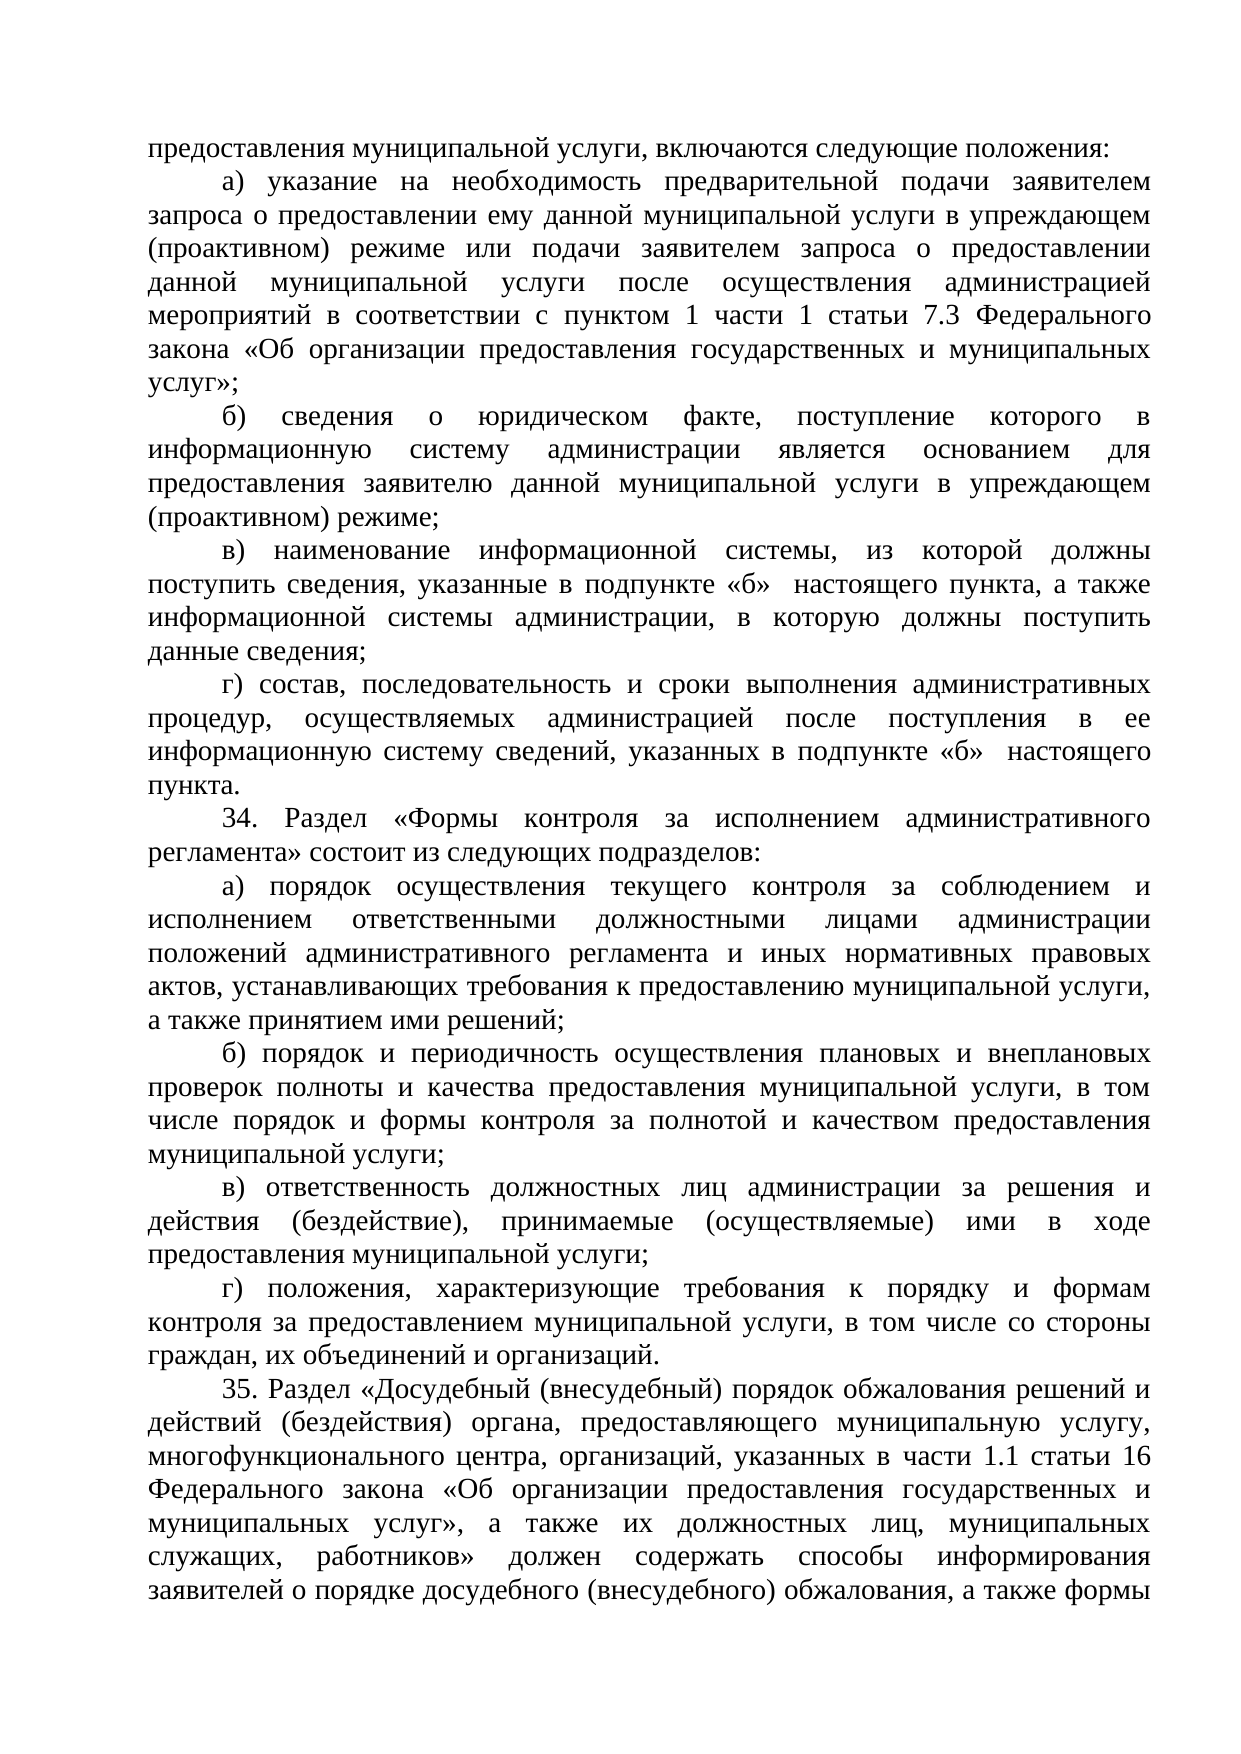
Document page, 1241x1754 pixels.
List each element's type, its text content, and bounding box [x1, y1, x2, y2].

text а) указание на необходимость предварительной подачи заявителем запроса о предоставлении ему данной муниципальной услуги в упреждающем (проактивном) режиме или подачи заявителем запроса о предоставлении данной муниципальной услуги после осуществления администрацией мероприятий в соответствии с пунктом 1 части 1 статьи 7.3 Федерального закона «Об организации предоставления государственных и муниципальных услуг»; [148, 163, 1152, 398]
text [148, 1371, 1152, 1606]
text б) порядок и периодичность осуществления плановых и внеплановых проверок полноты и качества предоставления муниципальной услуги, в том числе порядок и формы контроля за полнотой и качеством предоставления муниципальной услуги; [148, 1035, 1152, 1169]
text г) состав, последовательность и сроки выполнения административных процедур, осуществляемых администрацией после поступления в ее информационную систему сведений, указанных в подпункте «б» настоящего пункта. [148, 666, 1152, 801]
text 34. Раздел «Формы контроля за исполнением административного регламента» состоит из следующих подразделов: [148, 801, 1152, 868]
text в) ответственность должностных лиц администрации за решения и действия (бездействие), принимаемые (осуществляемые) ими в ходе предоставления муниципальной услуги; [148, 1169, 1152, 1270]
text б) сведения о юридическом факте, поступление которого в информационную систему администрации является основанием для предоставления заявителю данной муниципальной услуги в упреждающем (проактивном) режиме; [148, 398, 1152, 532]
text г) положения, характеризующие требования к порядку и формам контроля за предоставлением муниципальной услуги, в том числе со стороны граждан, их объединений и организаций. [148, 1270, 1152, 1371]
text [148, 130, 1152, 163]
text в) наименование информационной системы, из которой должны поступить сведения, указанные в подпункте «б» настоящего пункта, а также информационной системы администрации, в которую должны поступить данные сведения; [148, 532, 1152, 666]
text а) порядок осуществления текущего контроля за соблюдением и исполнением ответственными должностными лицами администрации положений административного регламента и иных нормативных правовых актов, устанавливающих требования к предоставлению муниципальной услуги, а также принятием ими решений; [148, 868, 1152, 1035]
